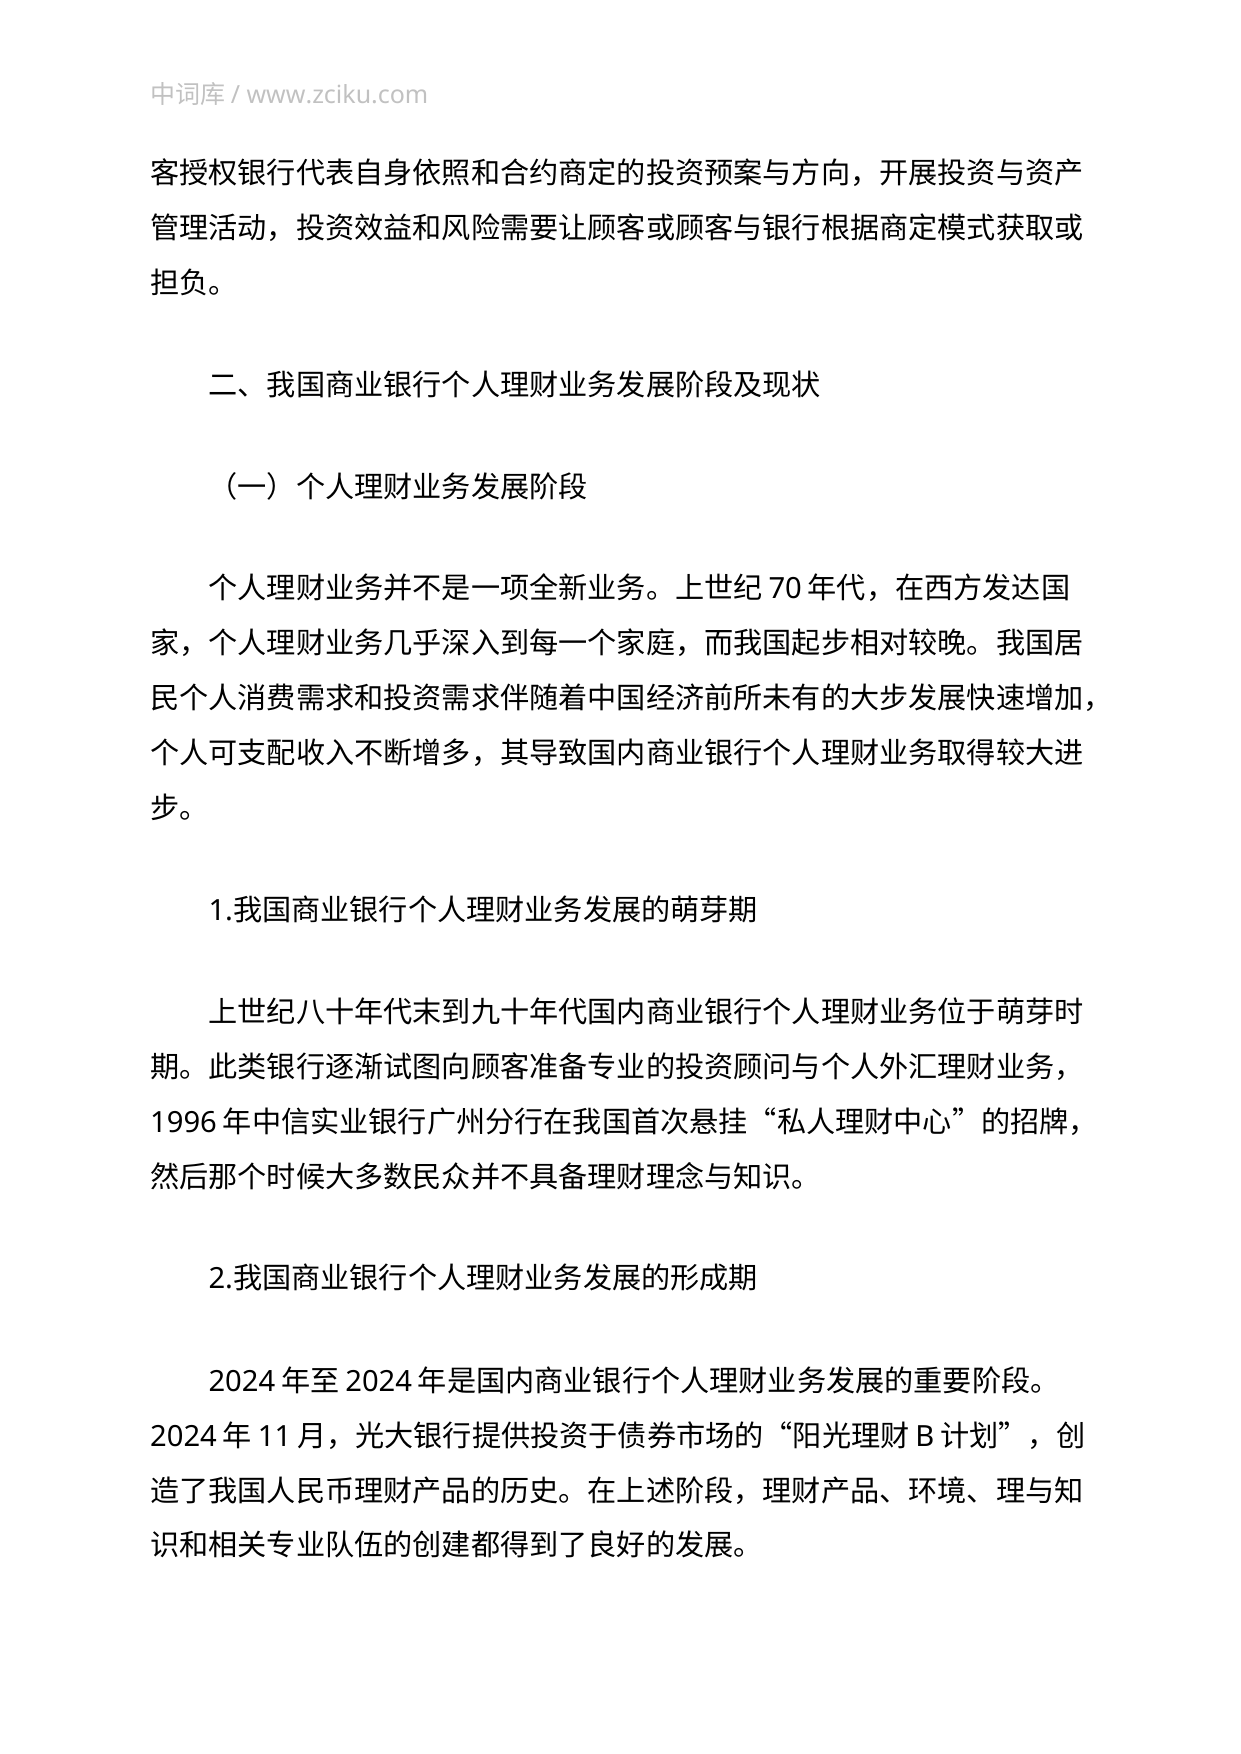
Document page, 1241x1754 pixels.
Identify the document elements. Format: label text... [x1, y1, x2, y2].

text 1.我国商业银行个人理财业务发展的萌芽期 [150, 887, 1090, 929]
text 二、我国商业银行个人理财业务发展阶段及现状 [150, 362, 1090, 404]
text 2.我国商业银行个人理财业务发展的形成期 [150, 1255, 1090, 1297]
text 2024年至2024年是国内商业银行个人理财业务发展的重要阶段。2024年11月，光大银行提供投资于债券市场的“阳光理财B计划”，创造了我国人民币理财产品的历史。在上述阶段，理财产品、环境、理与知识和相关专业队伍的创建都得到了良好的发展。 [150, 1357, 1090, 1564]
text 上世纪八十年代末到九十年代国内商业银行个人理财业务位于萌芽时期。此类银行逐渐试图向顾客准备专业的投资顾问与个人外汇理财业务，1996年中信实业银行广州分行在我国首次悬挂“私人理财中心”的招牌，然后那个时候大多数民众并不具备理财理念与知识。 [150, 988, 1090, 1196]
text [150, 150, 1090, 302]
text （一）个人理财业务发展阶段 [150, 463, 1090, 506]
text 个人理财业务并不是一项全新业务。上世纪70年代，在西方发达国家，个人理财业务几乎深入到每一个家庭，而我国起步相对较晚。我国居民个人消费需求和投资需求伴随着中国经济前所未有的大步发展快速增加，个人可支配收入不断增多，其导致国内商业银行个人理财业务取得较大进步。 [150, 565, 1090, 827]
